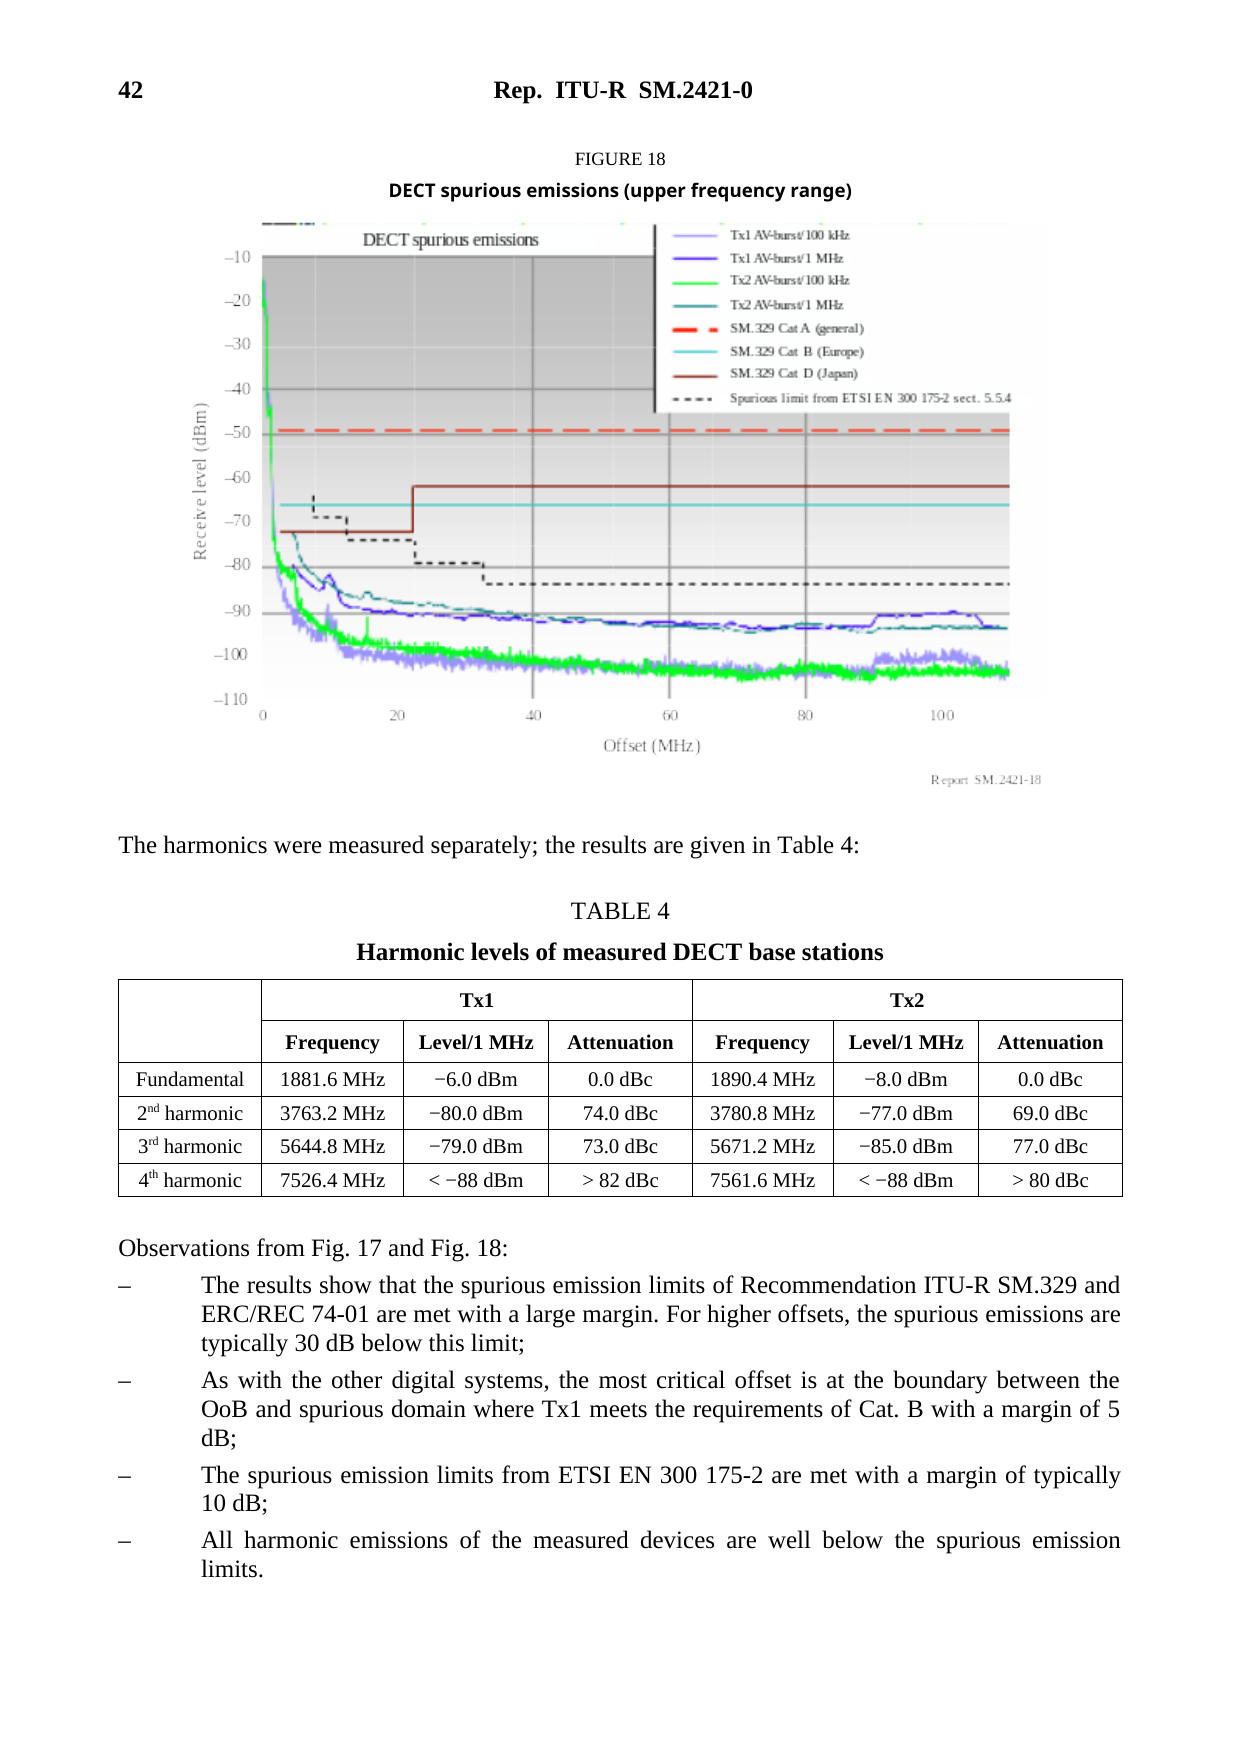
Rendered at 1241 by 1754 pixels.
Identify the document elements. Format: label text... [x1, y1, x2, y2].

table_header Tx2 [693, 980, 1122, 1020]
table_cell −85.0 dBm [834, 1130, 978, 1162]
table_cell 5644.8 MHz [262, 1130, 403, 1162]
table_cell 0.0 dBc [549, 1063, 692, 1096]
table_cell 74.0 dBc [549, 1097, 692, 1129]
table_cell 7526.4 MHz [262, 1164, 403, 1196]
table_cell 1881.6 MHz [262, 1063, 403, 1096]
text TABLE 4 [118, 896, 1122, 925]
text – As with the other digital systems, the most critical offset is at the boundary between the OoB and spurious domain where Tx1 meets the requirements of Cat. B with a margin of 5 dB; [118, 1365, 1122, 1451]
table_cell −79.0 dBm [404, 1130, 548, 1162]
title DECT spurious emissions (upper frequency range) [118, 178, 1122, 203]
table_cell 3763.2 MHz [262, 1097, 403, 1129]
table_cell Frequency [262, 1021, 403, 1062]
table_cell < −88 dBm [834, 1164, 978, 1196]
table_cell −8.0 dBm [834, 1063, 978, 1096]
table_cell Level/1 MHz [404, 1021, 548, 1062]
table_cell −6.0 dBm [404, 1063, 548, 1096]
table_cell 0.0 dBc [979, 1063, 1122, 1096]
text Figure 18 [118, 148, 1122, 169]
table_cell 2nd harmonic [119, 1097, 261, 1129]
table_cell Frequency [693, 1021, 833, 1062]
table_cell 3780.8 MHz [693, 1097, 833, 1129]
table_cell −80.0 dBm [404, 1097, 548, 1129]
table_cell −77.0 dBm [834, 1097, 978, 1129]
table_cell < −88 dBm [404, 1164, 548, 1196]
table_cell 3rd harmonic [119, 1130, 261, 1162]
table_cell 73.0 dBc [549, 1130, 692, 1162]
table_cell 7561.6 MHz [693, 1164, 833, 1196]
table_cell 1890.4 MHz [693, 1063, 833, 1096]
table_cell 4th harmonic [119, 1164, 261, 1196]
text – The spurious emission limits from ETSI EN 300 175-2 are met with a margin of typically 10 dB; [118, 1460, 1122, 1517]
table_cell 69.0 dBc [979, 1097, 1122, 1129]
text – All harmonic emissions of the measured devices are well below the spurious emission limits. [118, 1526, 1122, 1583]
text Observations from Fig. 17 and Fig. 18: [118, 1233, 1122, 1262]
table_cell > 80 dBc [979, 1164, 1122, 1196]
title The harmonics were measured separately; the results are given in Table 4: [118, 830, 1122, 858]
table_cell Level/1 MHz [834, 1021, 978, 1062]
table_cell > 82 dBc [549, 1164, 692, 1196]
table_cell 77.0 dBc [979, 1130, 1122, 1162]
table_header Tx1 [262, 980, 692, 1020]
table_cell Attenuation [979, 1021, 1122, 1062]
table_cell Attenuation [549, 1021, 692, 1062]
table_cell 5671.2 MHz [693, 1130, 833, 1162]
table_cell Fundamental [119, 1063, 261, 1096]
text – The results show that the spurious emission limits of Recommendation ITU-R SM.329 and ERC/REC 74-01 are met with a large margin. For higher offsets, the spurious emissions are typically 30 dB below this limit; [118, 1271, 1122, 1357]
table_header [119, 980, 261, 1062]
title Harmonic levels of measured DECT base stations [118, 937, 1122, 966]
